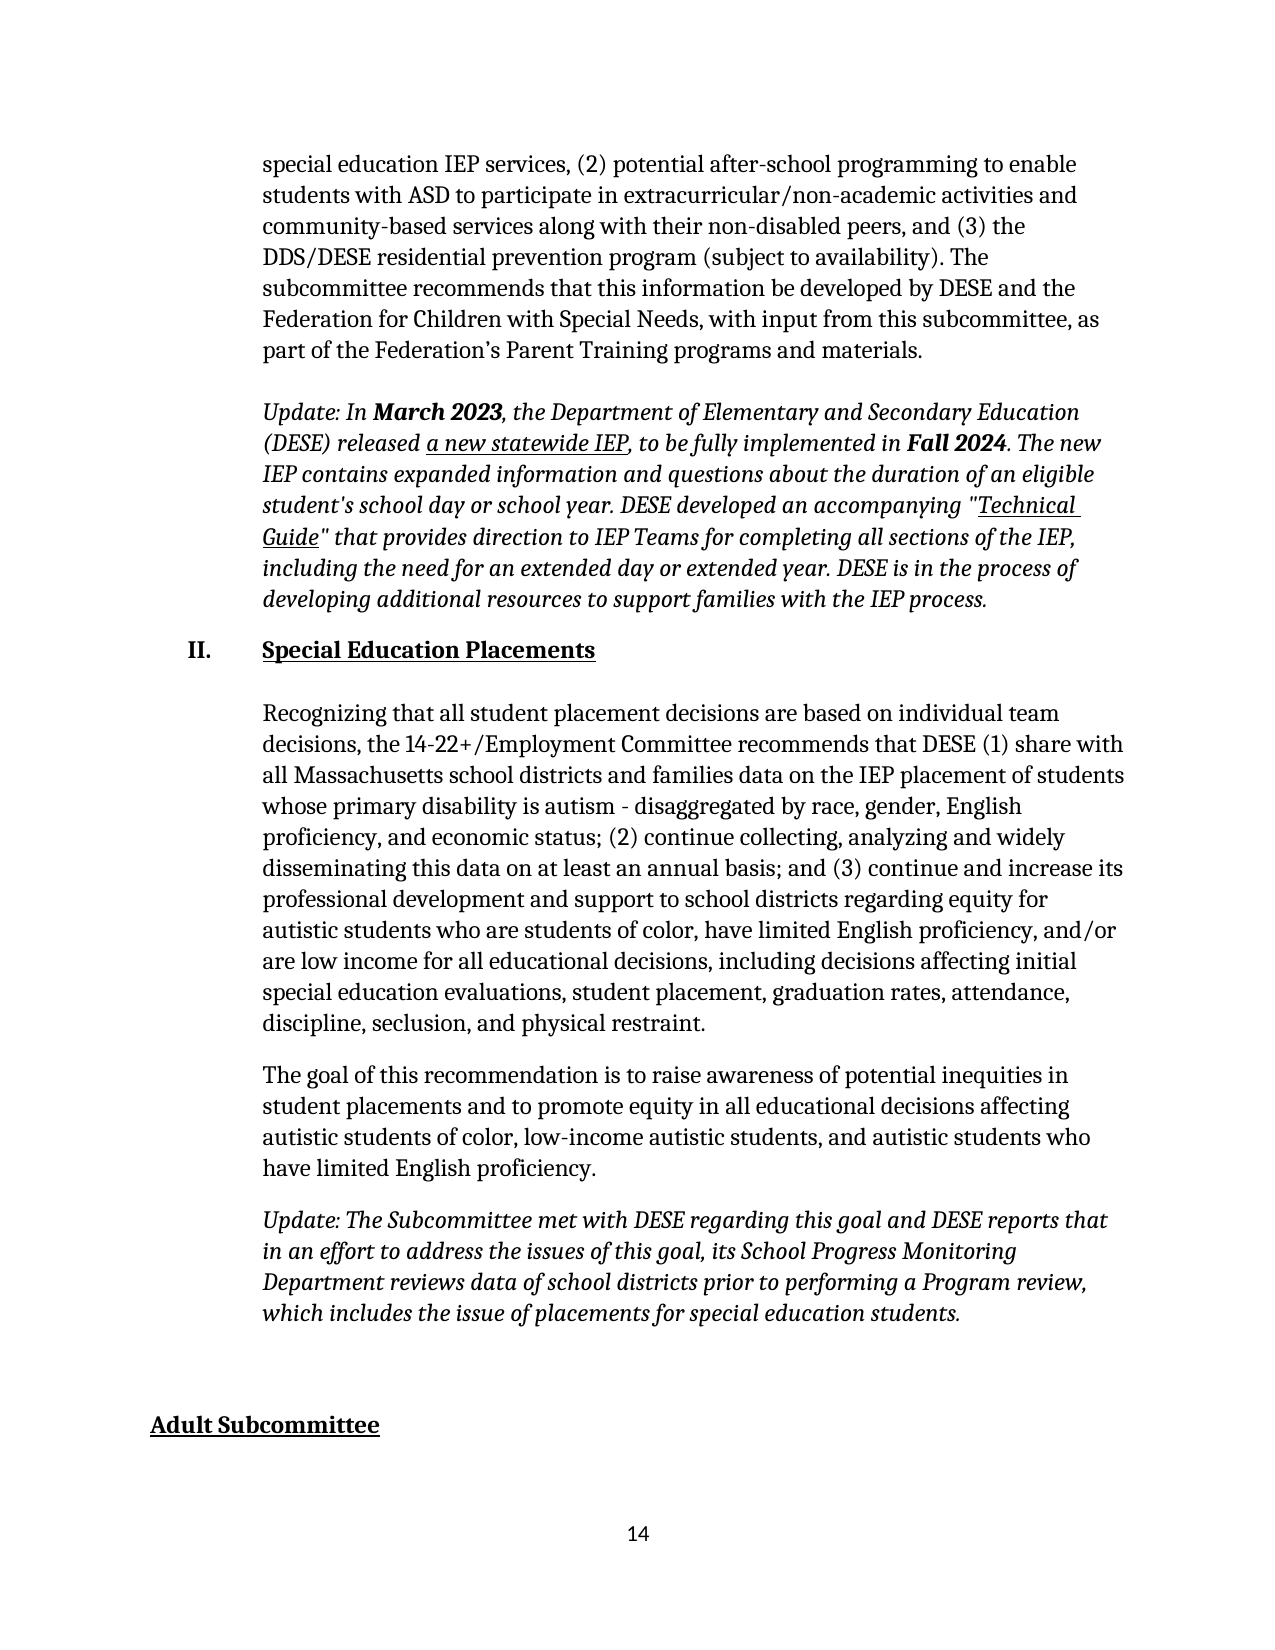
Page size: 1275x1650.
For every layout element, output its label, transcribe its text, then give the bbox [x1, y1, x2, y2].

text The goal of this recommendation is to raise awareness of potential inequities in student placements and to promote equity in all educational decisions affecting autistic students of color, low-income autistic students, and autistic students who have limited English proficiency. [262, 1061, 1125, 1183]
list Special Education Placements [187, 636, 1125, 665]
text Adult Subcommittee [150, 1411, 1125, 1440]
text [262, 150, 1125, 613]
list Recognizing that all student placement decisions are based on individual team decisions, the 14-22+/Employment Committee recommends that DESE (1) share with all Massachusetts school districts and families data on the IEP placement of students whose primary disability is autism - disaggregated by race, gender, English proficiency, and economic status; (2) continue collecting, analyzing and widely disseminating this data on at least an annual basis; and (3) continue and increase its professional development and support to school districts regarding equity for autistic students who are students of color, have limited English proficiency, and/or are low income for all educational decisions, including decisions affecting initial special education evaluations, student placement, graduation rates, attendance, discipline, seclusion, and physical restraint. [262, 698, 1125, 1038]
list Update: The Subcommittee met with DESE regarding this goal and DESE reports that in an effort to address the issues of this goal, its School Progress Monitoring Department reviews data of school districts prior to performing a Program review, which includes the issue of placements for special education students. [262, 1206, 1125, 1328]
